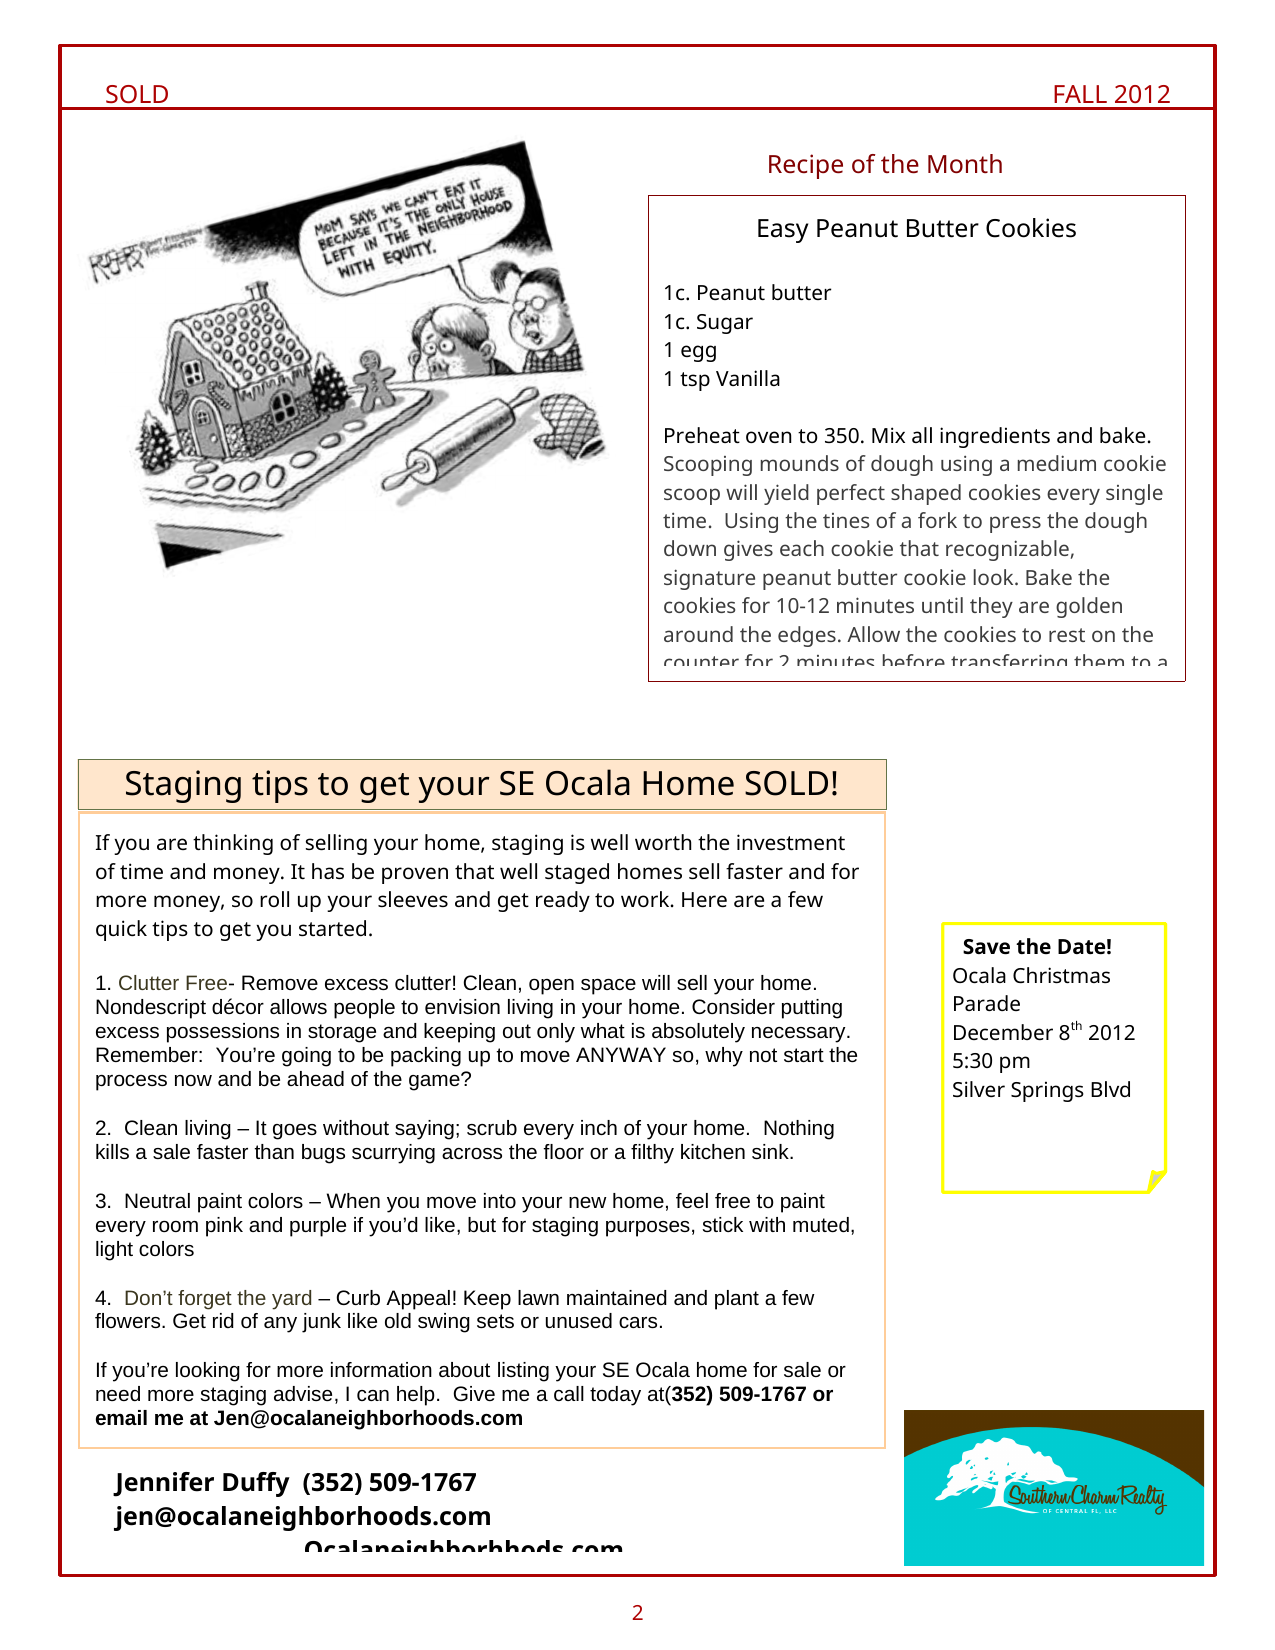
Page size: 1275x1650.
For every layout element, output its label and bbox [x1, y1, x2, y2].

picture [904, 1410, 1205, 1565]
picture [76, 132, 615, 578]
